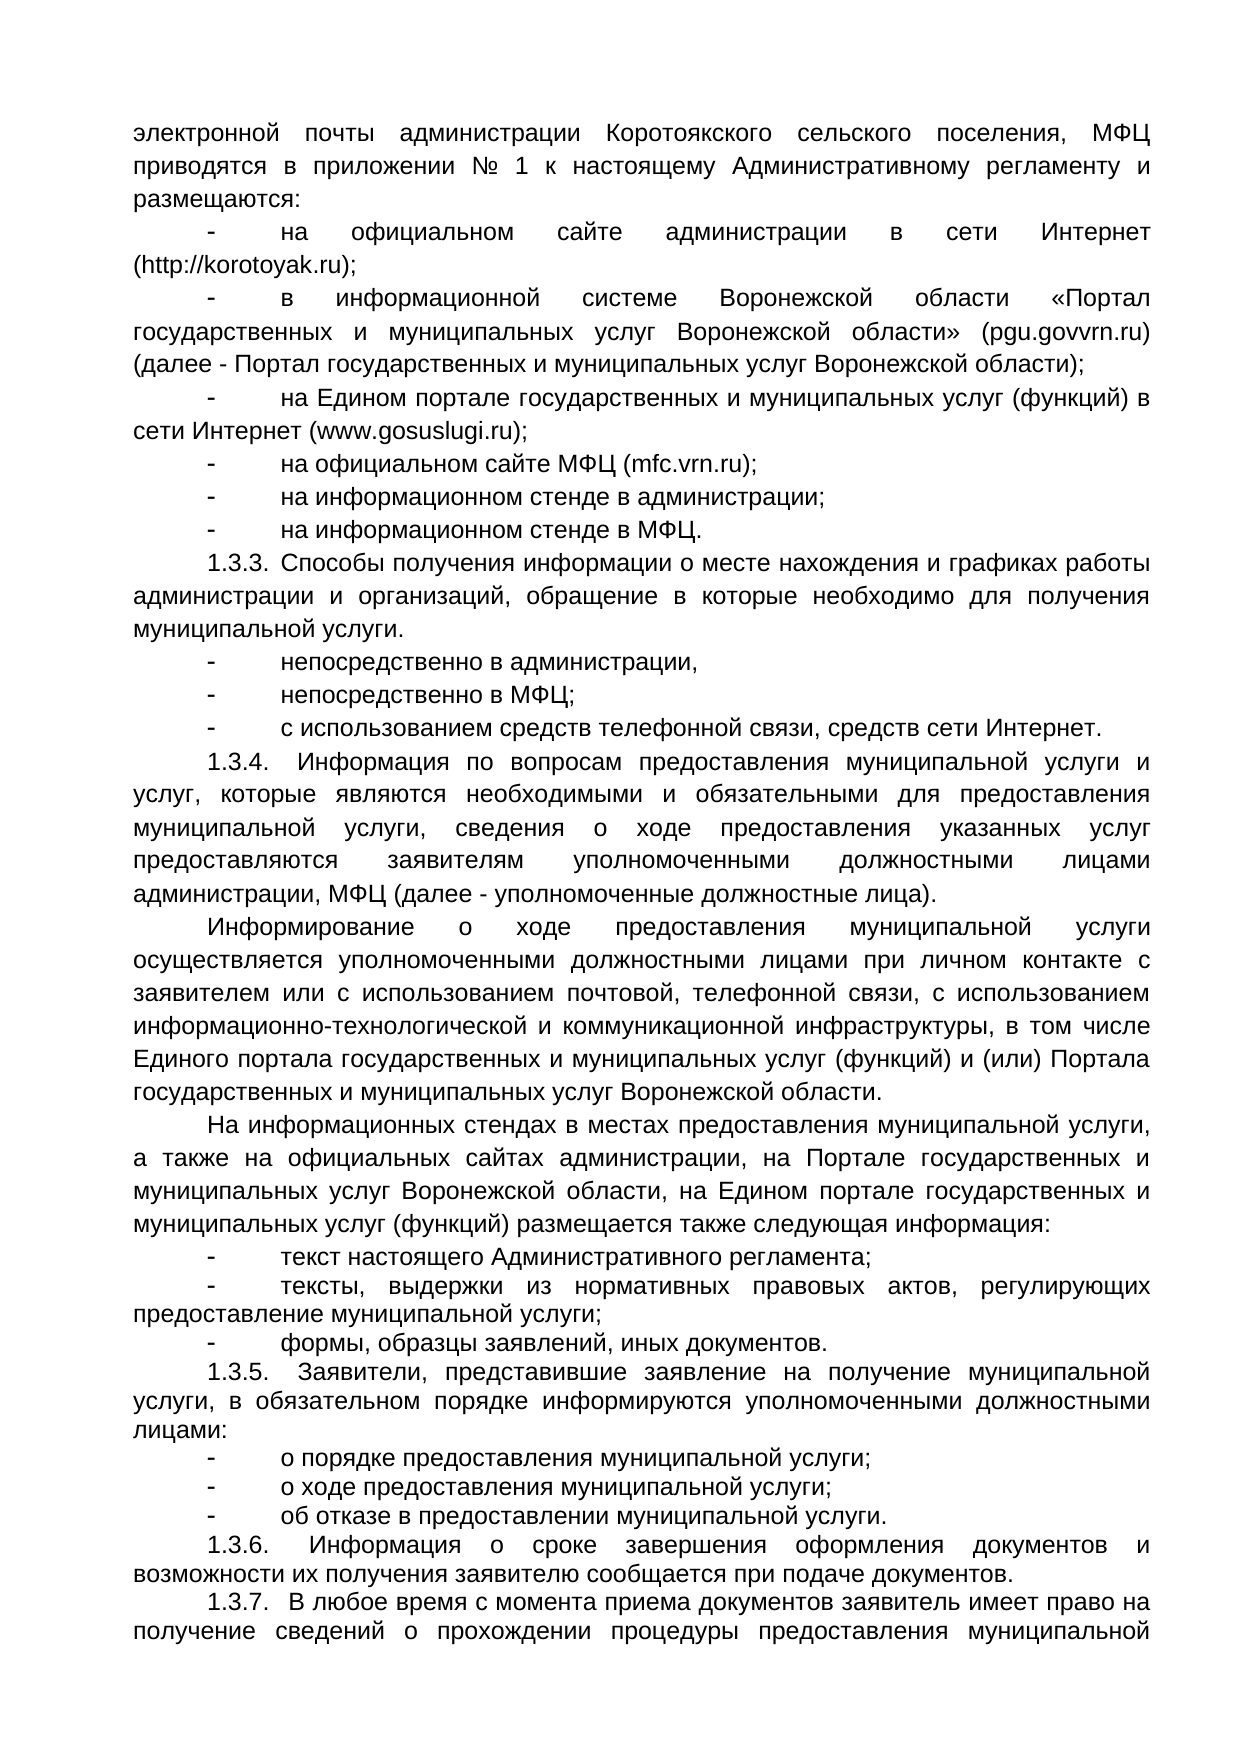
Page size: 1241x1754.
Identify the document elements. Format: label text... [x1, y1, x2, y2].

text Информирование о ходе предоставления муниципальной услуги осуществляется уполномоченными должностными лицами при личном контакте с заявителем или с использованием почтовой, телефонной связи, с использованием информационно-технологической и коммуникационной инфраструктуры, в том числе Единого портала государственных и муниципальных услуг (функций) и (или) Портала государственных и муниципальных услуг Воронежской области. [133, 912, 1152, 1105]
list тексты, выдержки из нормативных правовых актов, регулирующих предоставление муниципальной услуги; [133, 1271, 1152, 1328]
list о порядке предоставления муниципальной услуги; [133, 1443, 1152, 1472]
list Информация о сроке завершения оформления документов и возможности их получения заявителю сообщается при подаче документов. [133, 1530, 1152, 1587]
list Способы получения информации о месте нахождения и графиках работы администрации и организаций, обращение в которые необходимо для получения муниципальной услуги. [133, 548, 1152, 643]
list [133, 118, 1152, 213]
list Заявители, представившие заявление на получение муниципальной услуги, в обязательном порядке информируются уполномоченными должностными лицами: [133, 1357, 1152, 1443]
list текст настоящего Административного регламента; [133, 1242, 1152, 1271]
list об отказе в предоставлении муниципальной услуги. [133, 1501, 1152, 1530]
list с использованием средств телефонной связи, средств сети Интернет. [133, 713, 1152, 742]
list в информационной системе Воронежской области «Портал государственных и муниципальных услуг Воронежской области» (pgu.govvrn.ru) (далее - Портал государственных и муниципальных услуг Воронежской области); [133, 283, 1152, 378]
list непосредственно в администрации, [133, 647, 1152, 676]
list о ходе предоставления муниципальной услуги; [133, 1472, 1152, 1501]
list на Едином портале государственных и муниципальных услуг (функций) в сети Интернет (www.gosuslugi.ru); [133, 382, 1152, 444]
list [133, 1587, 1152, 1645]
list на официальном сайте администрации в сети Интернет (http://korotoyak.ru); [133, 217, 1152, 279]
list формы, образцы заявлений, иных документов. [133, 1328, 1152, 1357]
text На информационных стендах в местах предоставления муниципальной услуги, а также на официальных сайтах администрации, на Портале государственных и муниципальных услуг Воронежской области, на Едином портале государственных и муниципальных услуг (функций) размещается также следующая информация: [133, 1110, 1152, 1237]
list на информационном стенде в администрации; [133, 482, 1152, 511]
list на информационном стенде в МФЦ. [133, 515, 1152, 544]
list на официальном сайте МФЦ (mfc.vrn.ru); [133, 449, 1152, 477]
list Информация по вопросам предоставления муниципальной услуги и услуг, которые являются необходимыми и обязательными для предоставления муниципальной услуги, сведения о ходе предоставления указанных услуг предоставляются заявителям уполномоченными должностными лицами администрации, МФЦ (далее - уполномоченные должностные лица). [133, 746, 1152, 907]
list непосредственно в МФЦ; [133, 680, 1152, 709]
